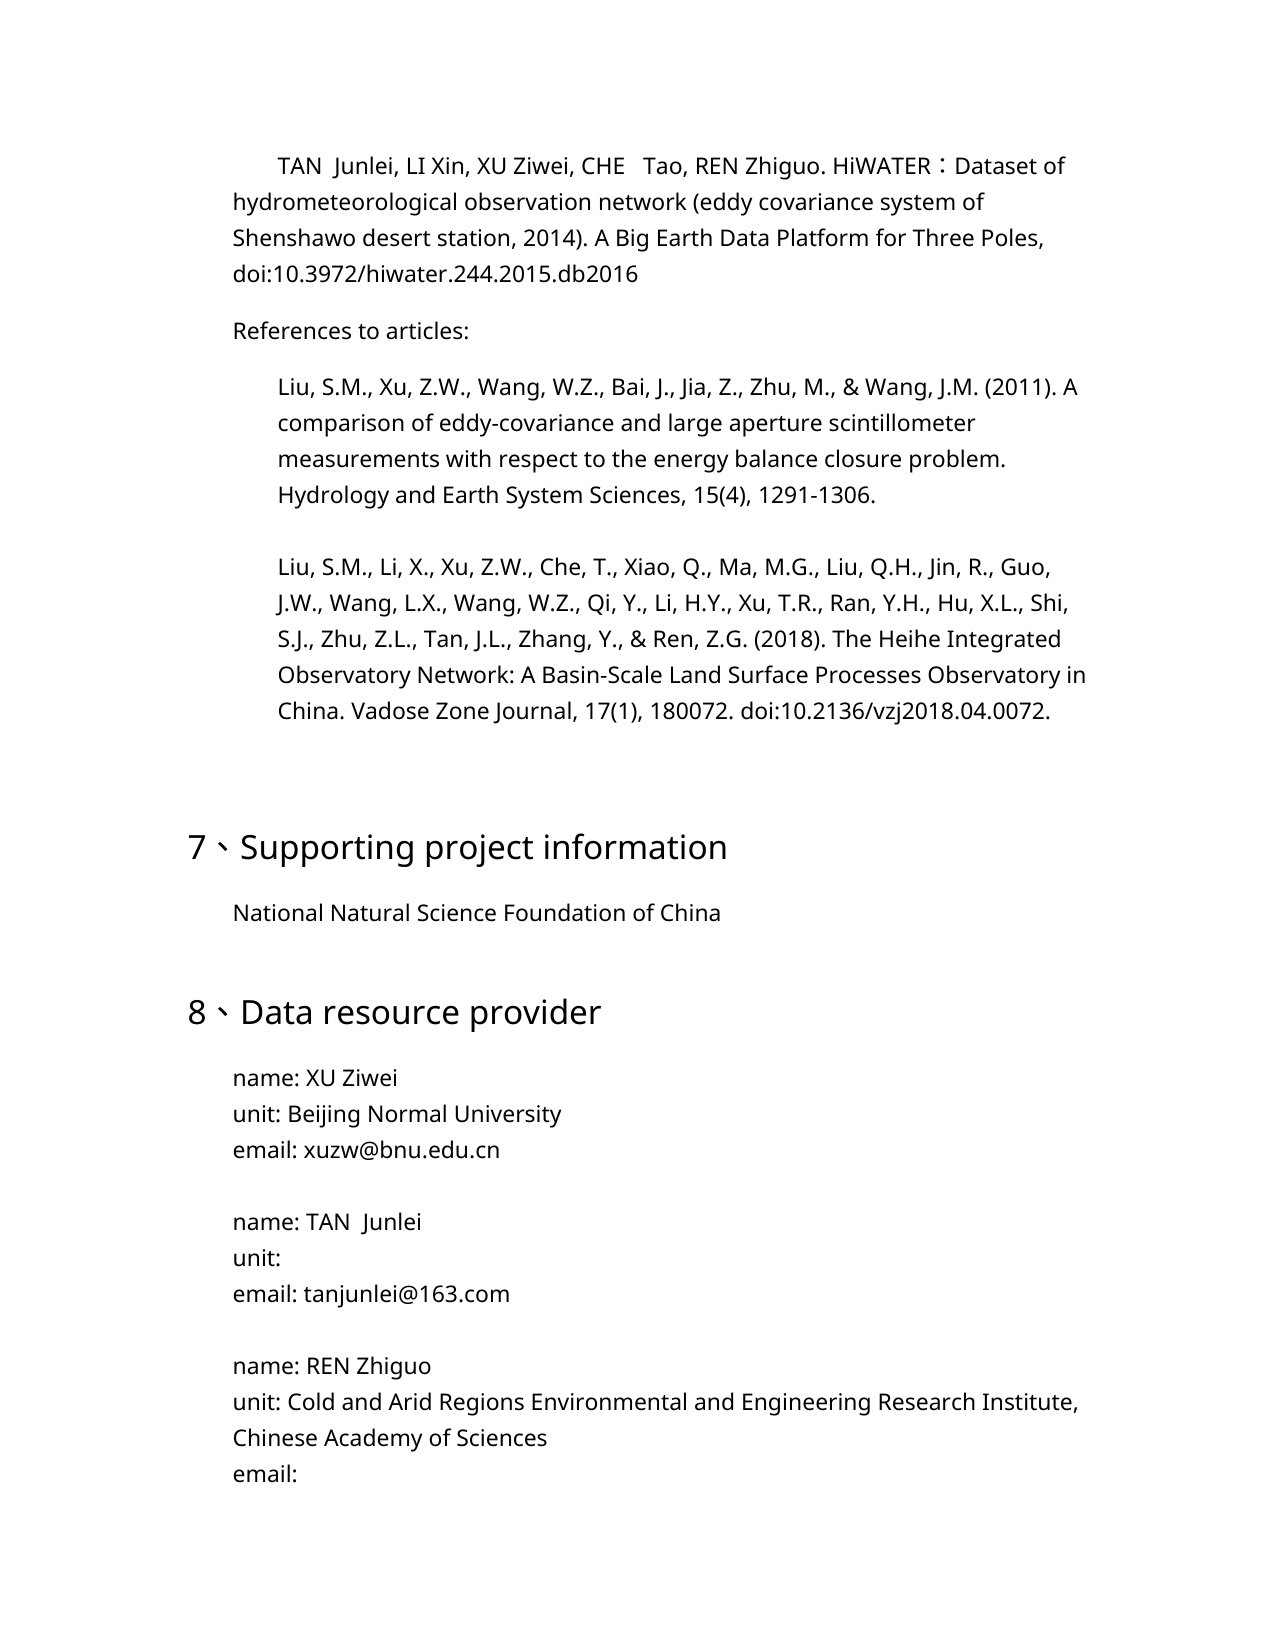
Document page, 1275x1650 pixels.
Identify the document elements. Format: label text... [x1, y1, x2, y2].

text TAN Junlei, LI Xin, XU Ziwei, CHE Tao, REN Zhiguo. HiWATER：Dataset of hydrometeorological observation network (eddy covariance system of Shenshawo desert station, 2014). A Big Earth Data Platform for Three Poles, doi:10.3972/hiwater.244.2015.db2016 [232, 150, 1087, 289]
text 8、Data resource provider [187, 989, 1087, 1034]
text References to articles: [232, 314, 1087, 346]
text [232, 1062, 1087, 1489]
text Liu, S.M., Xu, Z.W., Wang, W.Z., Bai, J., Jia, Z., Zhu, M., & Wang, J.M. (2011). A comparison of eddy-covariance and large aperture scintillometer measurements with respect to the energy balance closure problem. Hydrology and Earth System Sciences, 15(4), 1291-1306. Liu, S.M., Li, X., Xu, Z.W., Che, T., Xiao, Q., Ma, M.G., Liu, Q.H., Jin, R., Guo, J.W., Wang, L.X., Wang, W.Z., Qi, Y., Li, H.Y., Xu, T.R., Ran, Y.H., Hu, X.L., Shi, S.J., Zhu, Z.L., Tan, J.L., Zhang, Y., & Ren, Z.G. (2018). The Heihe Integrated Observatory Network: A Basin-Scale Land Surface Processes Observatory in China. Vadose Zone Journal, 17(1), 180072. doi:10.2136/vzj2018.04.0072. [277, 371, 1087, 798]
text National Natural Science Foundation of China [232, 896, 1087, 964]
text 7、Supporting project information [187, 823, 1087, 869]
